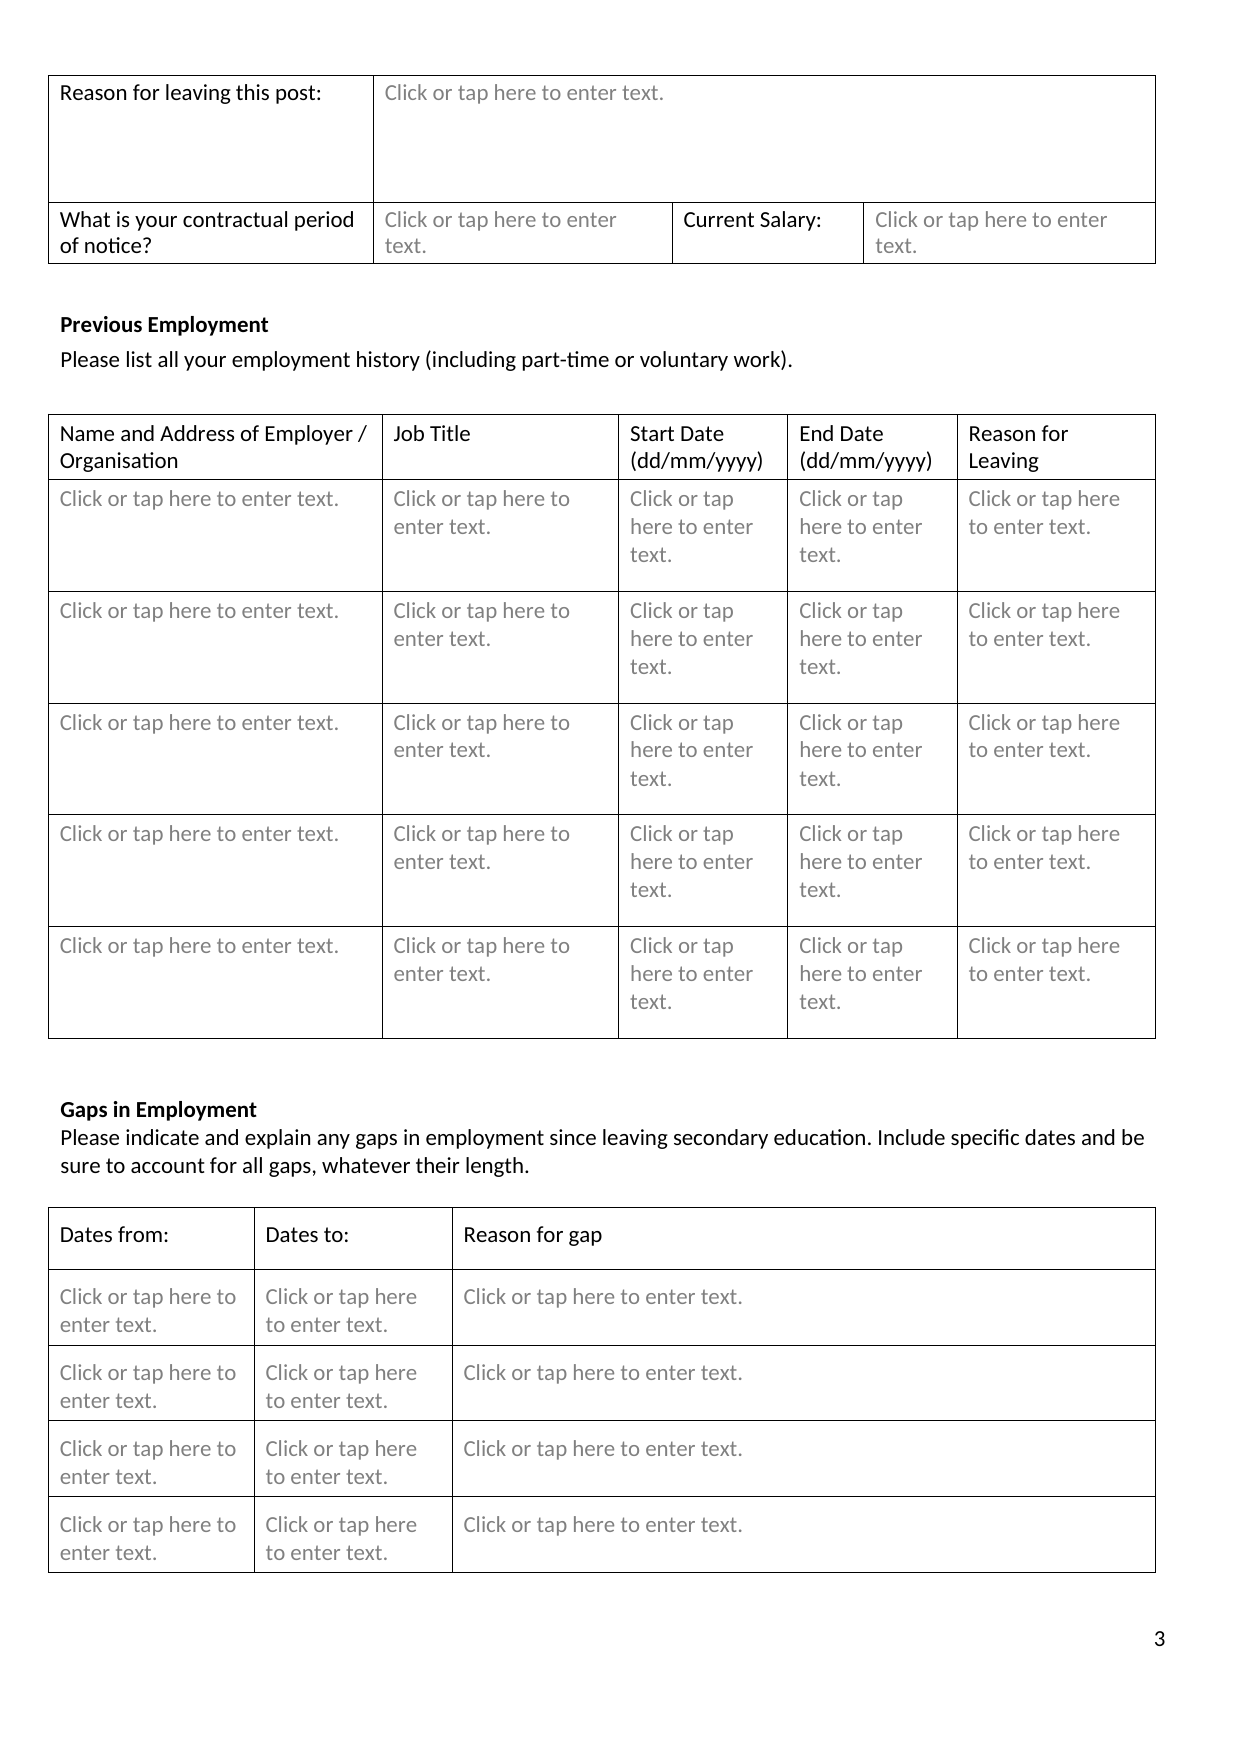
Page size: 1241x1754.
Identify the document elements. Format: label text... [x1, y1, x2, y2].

table_cell Current Salary: [673, 203, 863, 263]
table_cell Click or tap here to enter text. [864, 203, 1155, 263]
table_cell Click or tap here to enter text. [383, 480, 618, 591]
table_cell Click or tap here to enter text. [619, 927, 787, 1038]
table_cell Click or tap here to enter text. [619, 815, 787, 926]
table_header End Date (dd/mm/yyyy) [788, 415, 957, 479]
table_cell Click or tap here to enter text. [374, 203, 672, 263]
table_cell Click or tap here to enter text. [255, 1421, 452, 1496]
table_header Start Date (dd/mm/yyyy) [619, 415, 787, 479]
table_cell Click or tap here to enter text. [453, 1421, 1155, 1496]
table_cell Click or tap here to enter text. [453, 1346, 1155, 1420]
table_header Job Title [383, 415, 618, 479]
table_cell Click or tap here to enter text. [619, 704, 787, 814]
text Please list all your employment history (including part-time or voluntary work). [60, 345, 1165, 373]
text Please indicate and explain any gaps in employment since leaving secondary education. Include specific dates and be sure to account for all gaps, whatever their length. [60, 1123, 1165, 1179]
table_cell Click or tap here to enter text. [958, 815, 1155, 926]
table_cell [374, 76, 1155, 202]
table_cell Click or tap here to enter text. [958, 927, 1155, 1038]
table_cell Reason for leaving this post: [49, 76, 373, 202]
table_cell Click or tap here to enter text. [788, 815, 957, 926]
table_header Dates to: [255, 1208, 452, 1269]
table_cell Click or tap here to enter text. [49, 1497, 254, 1572]
table_cell Click or tap here to enter text. [383, 592, 618, 702]
table_cell Click or tap here to enter text. [453, 1270, 1155, 1344]
table_cell Click or tap here to enter text. [49, 704, 382, 814]
table_cell Click or tap here to enter text. [383, 927, 618, 1038]
table_cell Click or tap here to enter text. [788, 704, 957, 814]
table_cell Click or tap here to enter text. [788, 480, 957, 591]
table_cell Click or tap here to enter text. [49, 1421, 254, 1496]
table_cell Click or tap here to enter text. [255, 1270, 452, 1344]
table_cell Click or tap here to enter text. [255, 1497, 452, 1572]
table_cell Click or tap here to enter text. [958, 592, 1155, 702]
table_cell Click or tap here to enter text. [383, 815, 618, 926]
table_cell Click or tap here to enter text. [383, 704, 618, 814]
table_cell Click or tap here to enter text. [49, 1270, 254, 1344]
table_cell Click or tap here to enter text. [49, 1346, 254, 1420]
table_header Name and Address of Employer / Organisation [49, 415, 382, 479]
table_cell Click or tap here to enter text. [49, 480, 382, 591]
table_cell Click or tap here to enter text. [453, 1497, 1155, 1572]
table_cell Click or tap here to enter text. [49, 815, 382, 926]
table_cell Click or tap here to enter text. [619, 592, 787, 702]
table_cell Click or tap here to enter text. [958, 704, 1155, 814]
table_header Dates from: [49, 1208, 254, 1269]
table_cell Click or tap here to enter text. [788, 927, 957, 1038]
table_cell What is your contractual period of notice? [49, 203, 373, 263]
table_cell Click or tap here to enter text. [788, 592, 957, 702]
text Gaps in Employment [60, 1095, 1165, 1123]
table_header Reason for Leaving [958, 415, 1155, 479]
table_cell Click or tap here to enter text. [49, 592, 382, 702]
table_cell Click or tap here to enter text. [619, 480, 787, 591]
table_cell Click or tap here to enter text. [49, 927, 382, 1038]
table_cell Click or tap here to enter text. [958, 480, 1155, 591]
table_cell Click or tap here to enter text. [255, 1346, 452, 1420]
text Previous Employment [60, 311, 1165, 339]
table_header Reason for gap [453, 1208, 1155, 1269]
